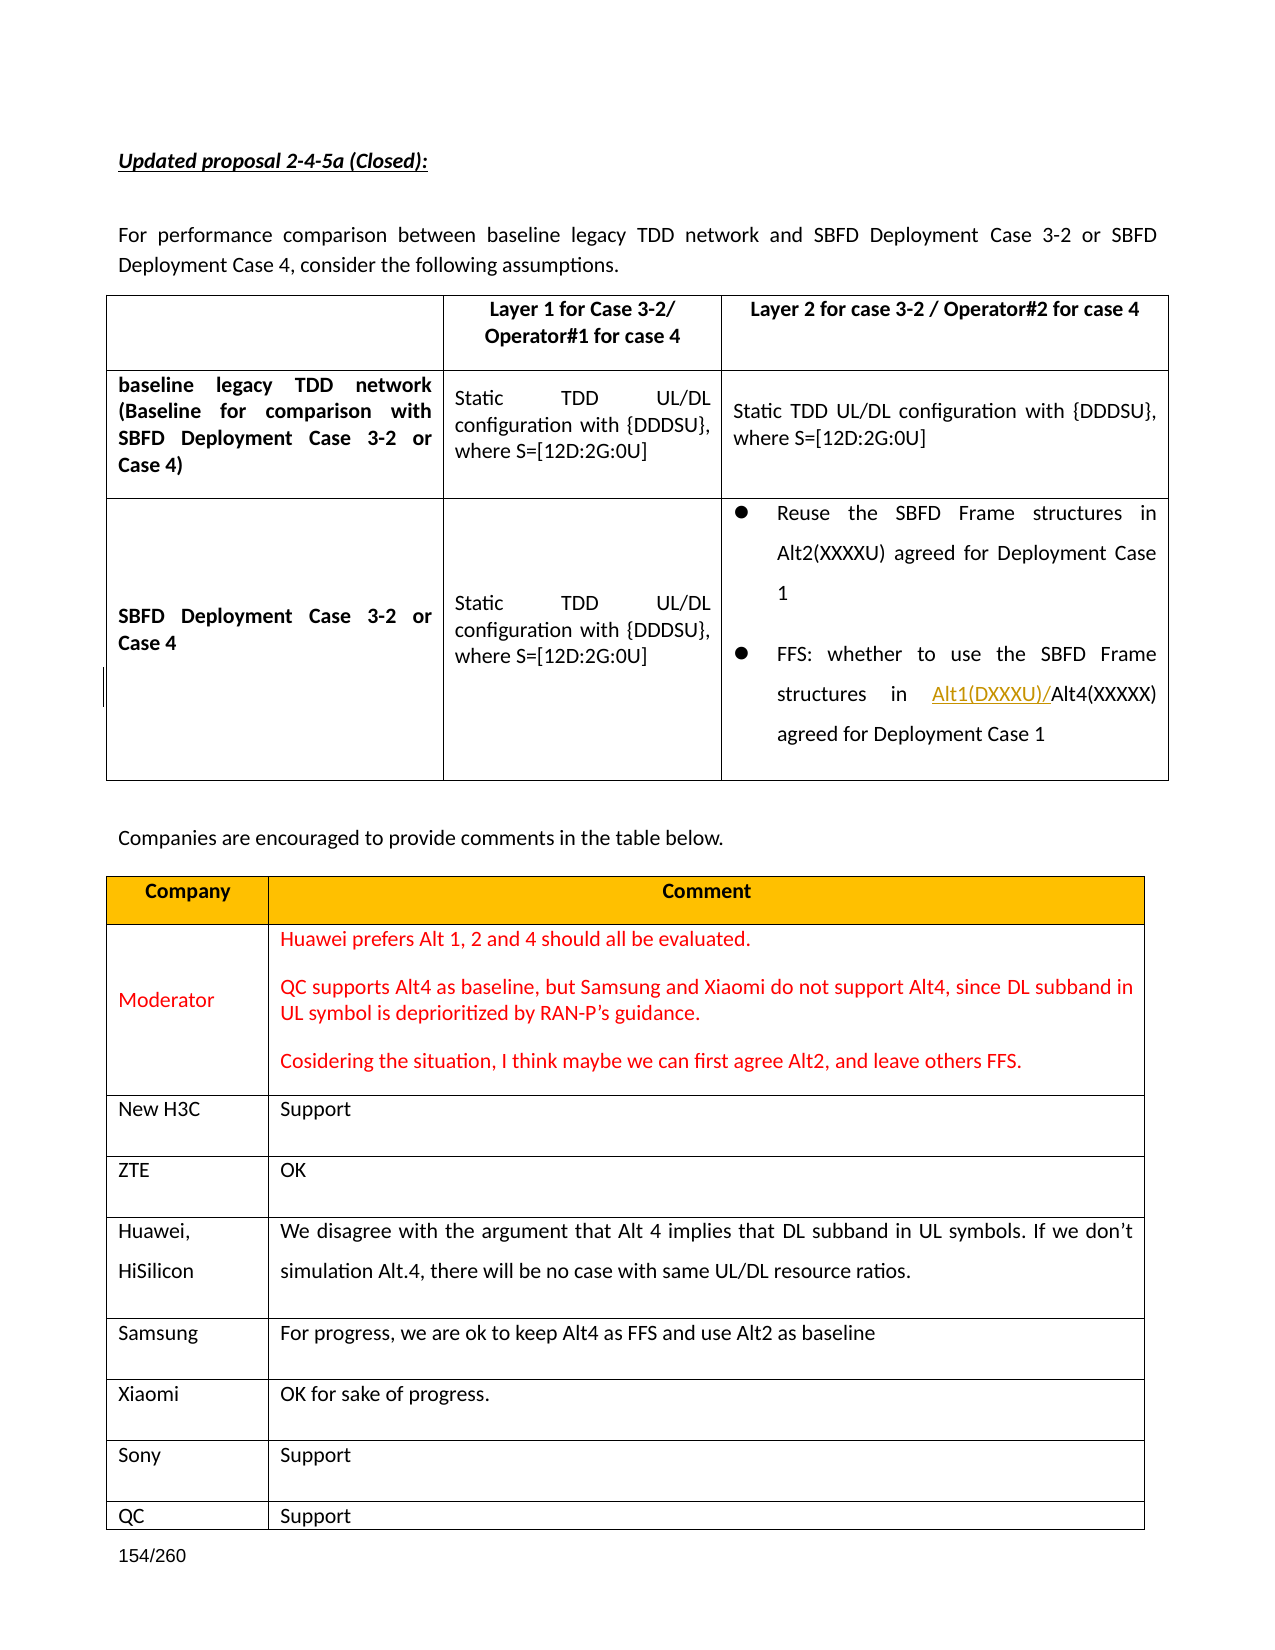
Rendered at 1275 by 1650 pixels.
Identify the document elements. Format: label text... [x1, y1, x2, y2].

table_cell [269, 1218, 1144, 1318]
text Companies are encouraged to provide comments in the table below. [118, 824, 1157, 851]
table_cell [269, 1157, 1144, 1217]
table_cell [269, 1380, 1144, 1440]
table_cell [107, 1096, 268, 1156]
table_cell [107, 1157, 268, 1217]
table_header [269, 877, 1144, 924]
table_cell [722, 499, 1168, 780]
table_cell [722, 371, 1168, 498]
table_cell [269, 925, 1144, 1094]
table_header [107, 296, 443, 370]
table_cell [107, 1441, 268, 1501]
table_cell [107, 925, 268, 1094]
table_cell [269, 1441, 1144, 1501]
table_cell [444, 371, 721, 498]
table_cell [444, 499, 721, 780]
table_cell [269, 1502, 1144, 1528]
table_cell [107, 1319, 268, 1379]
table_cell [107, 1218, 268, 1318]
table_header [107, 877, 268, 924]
text For performance comparison between baseline legacy TDD network and SBFD Deployment Case 3-2 or SBFD Deployment Case 4, consider the following assumptions. [118, 221, 1157, 278]
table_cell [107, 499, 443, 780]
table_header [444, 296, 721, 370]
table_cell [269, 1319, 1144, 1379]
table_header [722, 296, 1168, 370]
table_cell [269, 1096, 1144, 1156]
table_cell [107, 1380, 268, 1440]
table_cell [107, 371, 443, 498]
subtitle Updated proposal 2-4-5a (Closed): [118, 148, 1157, 174]
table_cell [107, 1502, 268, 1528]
